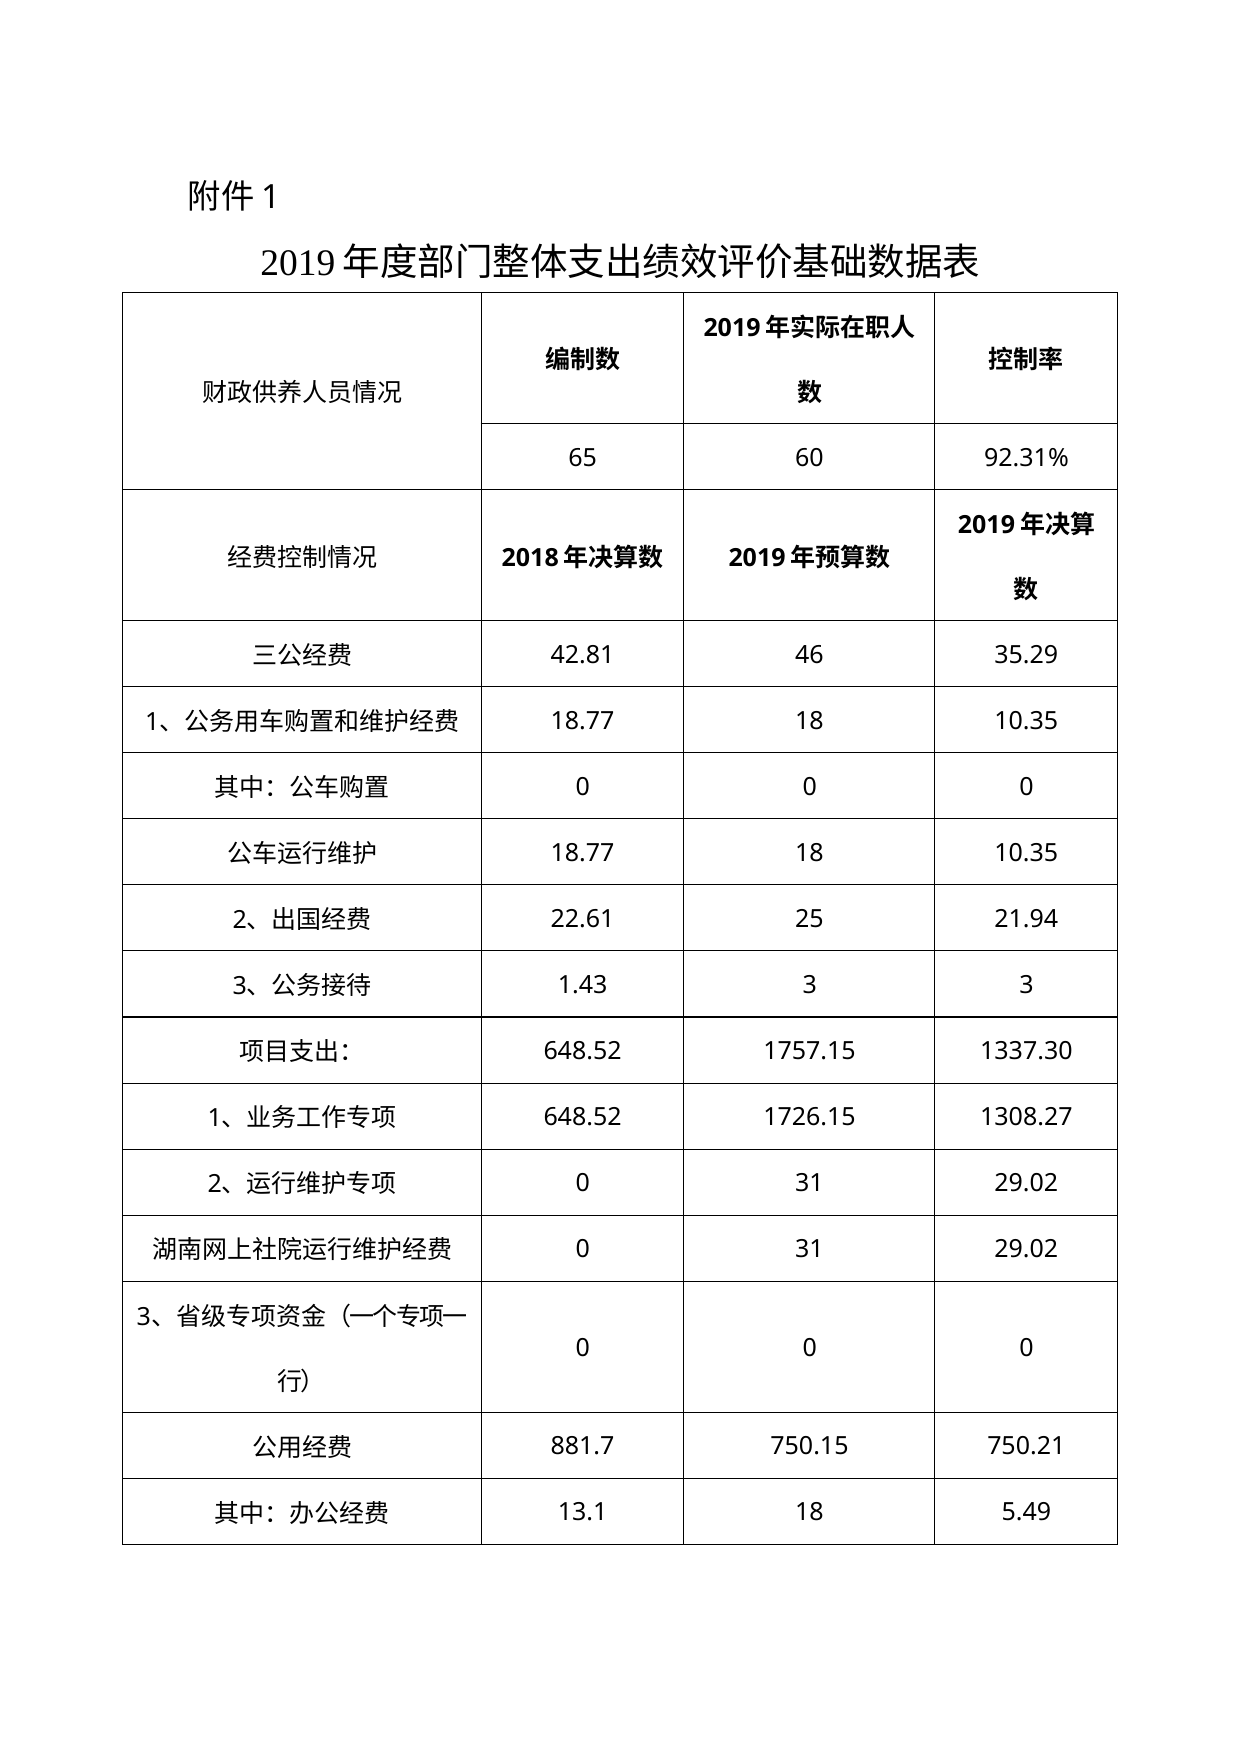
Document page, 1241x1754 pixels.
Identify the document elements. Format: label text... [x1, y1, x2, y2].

table_cell 1308.27 [935, 1084, 1117, 1148]
table_cell 31 [684, 1216, 934, 1281]
table_cell 0 [482, 1150, 683, 1214]
table_cell 1、公务用车购置和维护经费 [123, 687, 481, 752]
table_cell 1.43 [482, 951, 683, 1016]
table_cell 1757.15 [684, 1018, 934, 1082]
table_header 控制率 [935, 293, 1117, 423]
table_cell 3、省级专项资金（一个专项一行） [123, 1282, 481, 1412]
table_cell 42.81 [482, 621, 683, 686]
table_cell 92.31% [935, 424, 1117, 489]
table_cell 0 [482, 1216, 683, 1281]
table_cell 湖南网上社院运行维护经费 [123, 1216, 481, 1281]
table_cell 1726.15 [684, 1084, 934, 1148]
table_cell 13.1 [482, 1479, 683, 1544]
table_cell 10.35 [935, 819, 1117, 884]
table_cell 2、运行维护专项 [123, 1150, 481, 1214]
table_cell 60 [684, 424, 934, 489]
table_cell 22.61 [482, 885, 683, 950]
table_cell 18.77 [482, 687, 683, 752]
table_cell 3 [684, 951, 934, 1016]
table_header 编制数 [482, 293, 683, 423]
table_cell 35.29 [935, 621, 1117, 686]
table_cell 18 [684, 1479, 934, 1544]
table_cell 1337.30 [935, 1018, 1117, 1082]
table_cell 0 [935, 753, 1117, 818]
table_cell 881.7 [482, 1413, 683, 1478]
table_cell 5.49 [935, 1479, 1117, 1544]
table_cell 3 [935, 951, 1117, 1016]
table_cell 0 [684, 753, 934, 818]
table_cell 65 [482, 424, 683, 489]
table_cell 3、公务接待 [123, 951, 481, 1016]
table_cell 10.35 [935, 687, 1117, 752]
table_cell 29.02 [935, 1150, 1117, 1214]
table_header 财政供养人员情况 [123, 293, 481, 489]
table_cell 18 [684, 687, 934, 752]
table_cell 25 [684, 885, 934, 950]
table_cell 公车运行维护 [123, 819, 481, 884]
table_cell 21.94 [935, 885, 1117, 950]
text 2019年度部门整体支出绩效评价基础数据表 [187, 227, 1053, 292]
table_cell 经费控制情况 [123, 490, 481, 620]
table_cell 公用经费 [123, 1413, 481, 1478]
table_cell 2018年决算数 [482, 490, 683, 620]
table_header 2019年实际在职人数 [684, 293, 934, 423]
table_cell 三公经费 [123, 621, 481, 686]
table_cell 46 [684, 621, 934, 686]
table_cell 0 [482, 753, 683, 818]
table_cell 2019年预算数 [684, 490, 934, 620]
table_cell 2019年决算数 [935, 490, 1117, 620]
table_cell 1、业务工作专项 [123, 1084, 481, 1148]
table_cell 其中：办公经费 [123, 1479, 481, 1544]
table_cell 项目支出： [123, 1018, 481, 1082]
table_cell 31 [684, 1150, 934, 1214]
table_cell 0 [684, 1282, 934, 1412]
table_cell 648.52 [482, 1084, 683, 1148]
table_cell 2、出国经费 [123, 885, 481, 950]
table_cell 18.77 [482, 819, 683, 884]
table_cell 29.02 [935, 1216, 1117, 1281]
table_cell 750.21 [935, 1413, 1117, 1478]
table_cell 648.52 [482, 1018, 683, 1082]
table_cell 750.15 [684, 1413, 934, 1478]
table_cell 0 [482, 1282, 683, 1412]
table_cell 18 [684, 819, 934, 884]
table_cell 其中：公车购置 [123, 753, 481, 818]
table_cell 0 [935, 1282, 1117, 1412]
text 附件1 [187, 162, 1053, 227]
